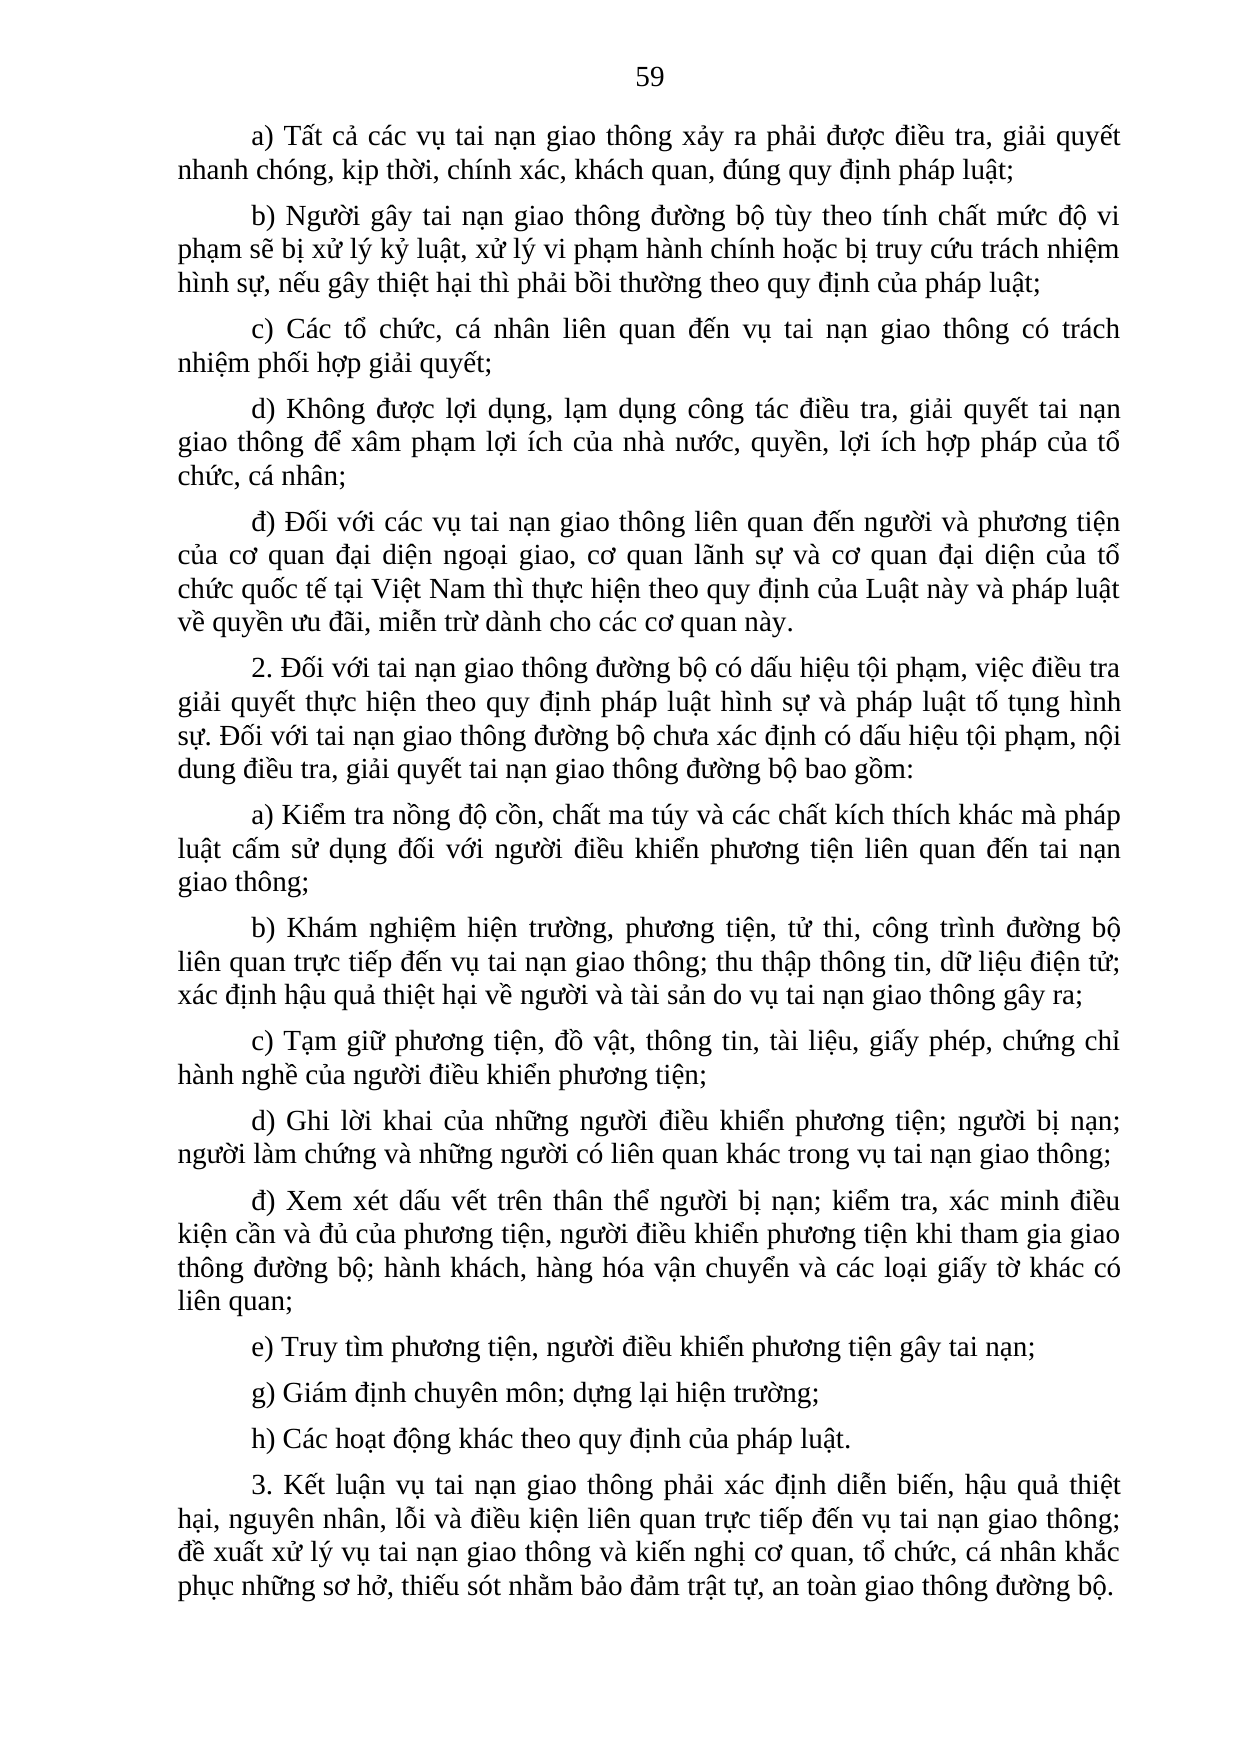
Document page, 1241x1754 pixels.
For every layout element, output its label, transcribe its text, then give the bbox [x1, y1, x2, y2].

text b) Khám nghiệm hiện trường, phương tiện, tử thi, công trình đường bộ liên quan trực tiếp đến vụ tai nạn giao thông; thu thập thông tin, dữ liệu điện tử; xác định hậu quả thiệt hại về người và tài sản do vụ tai nạn giao thông gây ra; [177, 910, 1122, 1011]
text c) Các tổ chức, cá nhân liên quan đến vụ tai nạn giao thông có trách nhiệm phối hợp giải quyết; [177, 311, 1122, 378]
text 2. Đối với tai nạn giao thông đường bộ có dấu hiệu tội phạm, việc điều tra giải quyết thực hiện theo quy định pháp luật hình sự và pháp luật tố tụng hình sự. Đối với tai nạn giao thông đường bộ chưa xác định có dấu hiệu tội phạm, nội dung điều tra, giải quyết tai nạn giao thông đường bộ bao gồm: [177, 651, 1122, 785]
text d) Ghi lời khai của những người điều khiển phương tiện; người bị nạn; người làm chứng và những người có liên quan khác trong vụ tai nạn giao thông; [177, 1103, 1122, 1170]
text h) Các hoạt động khác theo quy định của pháp luật. [177, 1421, 1122, 1455]
text c) Tạm giữ phương tiện, đồ vật, thông tin, tài liệu, giấy phép, chứng chỉ hành nghề của người điều khiển phương tiện; [177, 1023, 1122, 1091]
text a) Tất cả các vụ tai nạn giao thông xảy ra phải được điều tra, giải quyết nhanh chóng, kịp thời, chính xác, khách quan, đúng quy định pháp luật; [177, 118, 1122, 186]
text b) Người gây tai nạn giao thông đường bộ tùy theo tính chất mức độ vi phạm sẽ bị xử lý kỷ luật, xử lý vi phạm hành chính hoặc bị truy cứu trách nhiệm hình sự, nếu gây thiệt hại thì phải bồi thường theo quy định của pháp luật; [177, 198, 1122, 299]
text g) Giám định chuyên môn; dựng lại hiện trường; [177, 1375, 1122, 1409]
text đ) Xem xét dấu vết trên thân thể người bị nạn; kiểm tra, xác minh điều kiện cần và đủ của phương tiện, người điều khiển phương tiện khi tham gia giao thông đường bộ; hành khách, hàng hóa vận chuyển và các loại giấy tờ khác có liên quan; [177, 1183, 1122, 1317]
text 3. Kết luận vụ tai nạn giao thông phải xác định diễn biến, hậu quả thiệt hại, nguyên nhân, lỗi và điều kiện liên quan trực tiếp đến vụ tai nạn giao thông; đề xuất xử lý vụ tai nạn giao thông và kiến nghị cơ quan, tổ chức, cá nhân khắc phục những sơ hở, thiếu sót nhằm bảo đảm trật tự, an toàn giao thông đường bộ. [177, 1467, 1122, 1602]
text a) Kiểm tra nồng độ cồn, chất ma túy và các chất kích thích khác mà pháp luật cấm sử dụng đối với người điều khiển phương tiện liên quan đến tai nạn giao thông; [177, 797, 1122, 898]
text d) Không được lợi dụng, lạm dụng công tác điều tra, giải quyết tai nạn giao thông để xâm phạm lợi ích của nhà nước, quyền, lợi ích hợp pháp của tổ chức, cá nhân; [177, 391, 1122, 491]
text e) Truy tìm phương tiện, người điều khiển phương tiện gây tai nạn; [177, 1329, 1122, 1363]
text đ) Đối với các vụ tai nạn giao thông liên quan đến người và phương tiện của cơ quan đại diện ngoại giao, cơ quan lãnh sự và cơ quan đại diện của tổ chức quốc tế tại Việt Nam thì thực hiện theo quy định của Luật này và pháp luật về quyền ưu đãi, miễn trừ dành cho các cơ quan này. [177, 504, 1122, 638]
